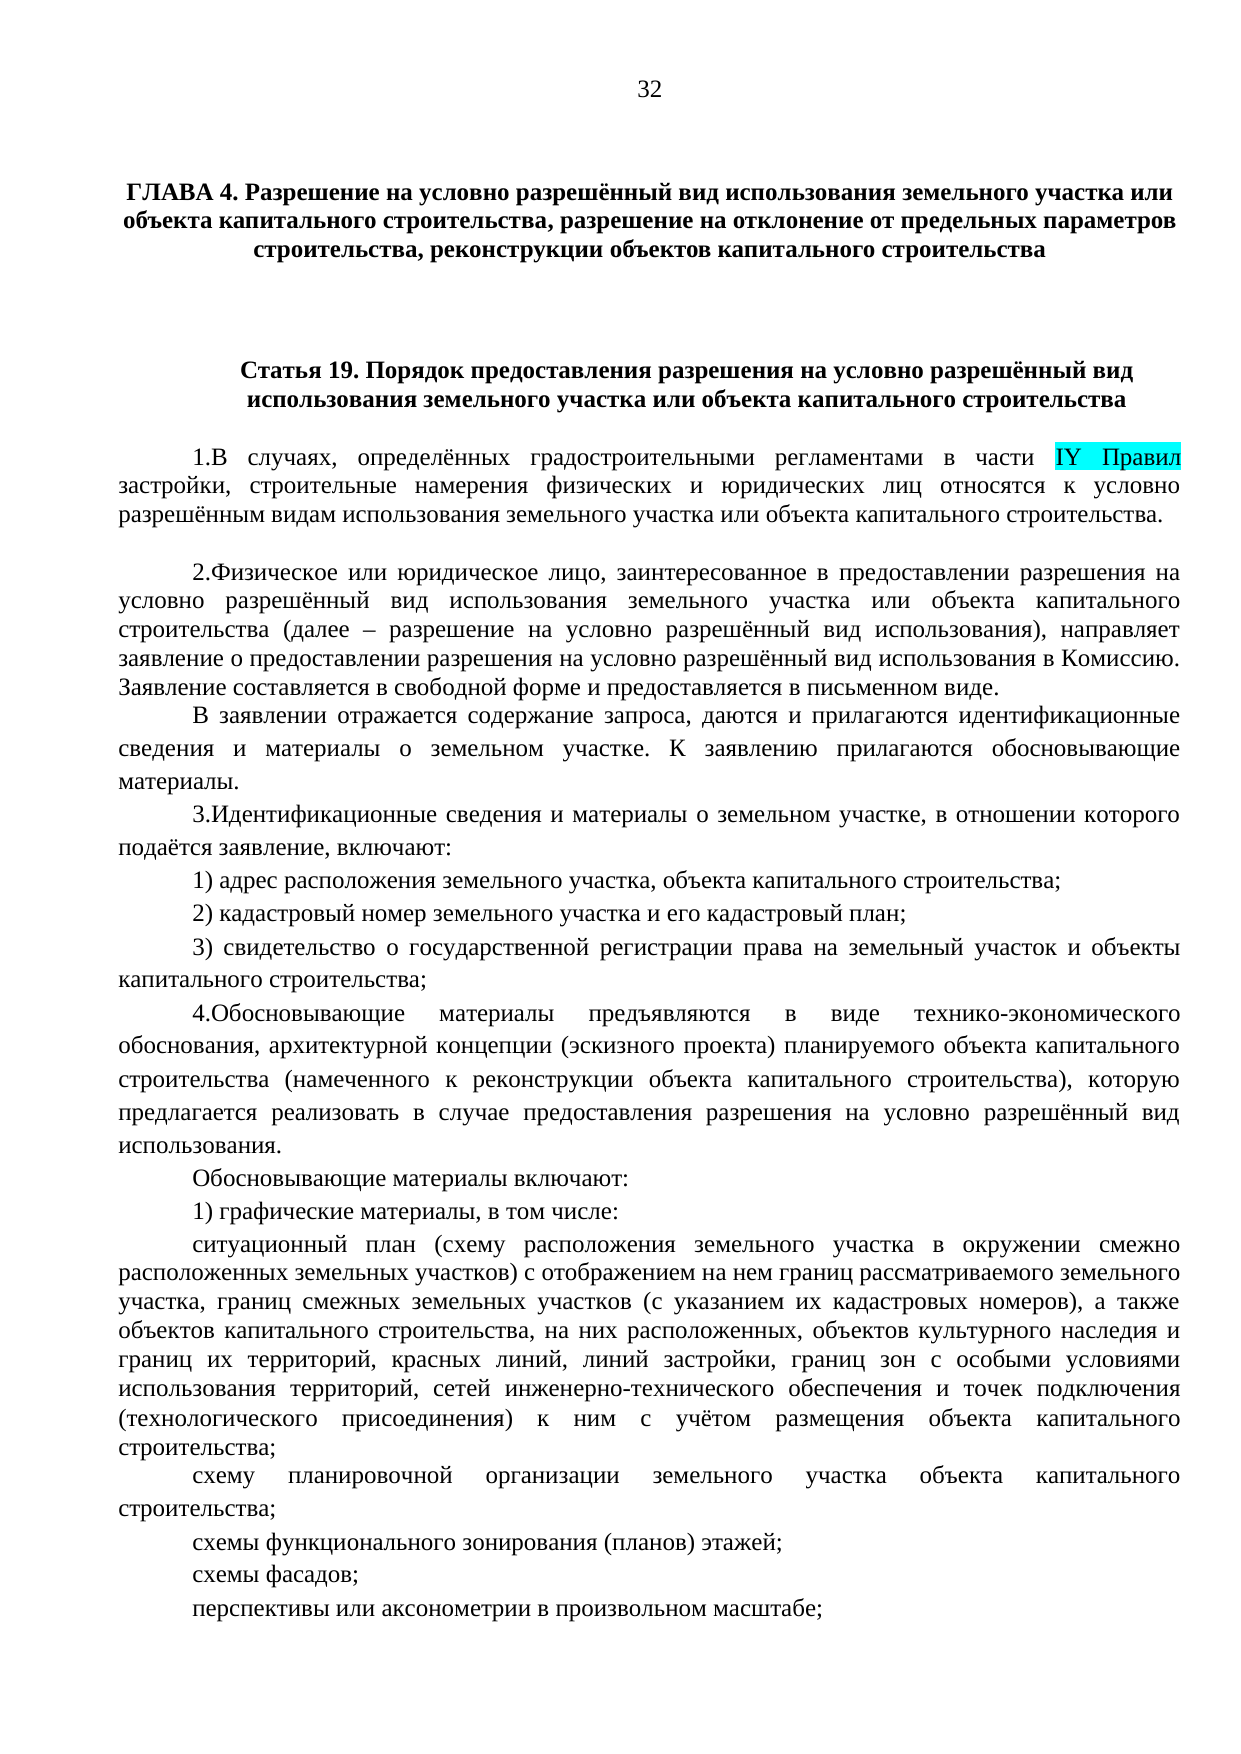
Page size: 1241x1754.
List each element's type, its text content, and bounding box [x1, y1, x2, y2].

text 1) графические материалы, в том числе: [118, 1196, 1181, 1224]
text ситуационный план (схему расположения земельного участка в окружении смежно расположенных земельных участков) с отображением на нем границ рассматриваемого земельного участка, границ смежных земельных участков (с указанием их кадастровых номеров), а также объектов капитального строительства, на них расположенных, объектов культурного наследия и границ их территорий, красных линий, линий застройки, границ зон с особыми условиями использования территорий, сетей инженерно-технического обеспечения и точек подключения (технологического присоединения) к ним с учётом размещения объекта капитального строительства; [118, 1229, 1181, 1461]
text перспективы или аксонометрии в произвольном масштабе; [118, 1593, 1181, 1621]
text В заявлении отражается содержание запроса, даются и прилагаются идентификационные сведения и материалы о земельном участке. К заявлению прилагаются обосновывающие материалы. [118, 700, 1181, 795]
text схему планировочной организации земельного участка объекта капитального строительства; [118, 1461, 1181, 1522]
text 3) свидетельство о государственной регистрации права на земельный участок и объекты капитального строительства; [118, 932, 1181, 993]
text 2) кадастровый номер земельного участка и его кадастровый план; [118, 898, 1181, 927]
text 2.Физическое или юридическое лицо, заинтересованное в предоставлении разрешения на условно разрешённый вид использования земельного участка или объекта капитального строительства (далее – разрешение на условно разрешённый вид использования), направляет заявление о предоставлении разрешения на условно разрешённый вид использования в Комиссию. Заявление составляется в свободной форме и предоставляется в письменном виде. [118, 557, 1181, 700]
subtitle ГЛАВА 4. Разрешение на условно разрешённый вид использования земельного участка или объекта капитального строительства, разрешение на отклонение от предельных параметров строительства, реконструкции объектов капитального строительства [118, 177, 1181, 263]
text схемы функционального зонирования (планов) этажей; [118, 1527, 1181, 1555]
text Статья 19. Порядок предоставления разрешения на условно разрешённый вид использования земельного участка или объекта капитального строительства [192, 355, 1181, 413]
text 1) адрес расположения земельного участка, объекта капитального строительства; [118, 866, 1181, 894]
text схемы фасадов; [118, 1559, 1181, 1588]
text 3.Идентификационные сведения и материалы о земельном участке, в отношении которого подаётся заявление, включают: [118, 799, 1181, 861]
text 4.Обосновывающие материалы предъявляются в виде технико-экономического обоснования, архитектурной концепции (эскизного проекта) планируемого объекта капитального строительства (намеченного к реконструкции объекта капитального строительства), которую предлагается реализовать в случае предоставления разрешения на условно разрешённый вид использования. [118, 998, 1181, 1158]
text 1.В случаях, определённых градостроительными регламентами в части IY Правил застройки, строительные намерения физических и юридических лиц относятся к условно разрешённым видам использования земельного участка или объекта капитального строительства. [118, 442, 1181, 528]
text Обосновывающие материалы включают: [118, 1163, 1181, 1191]
